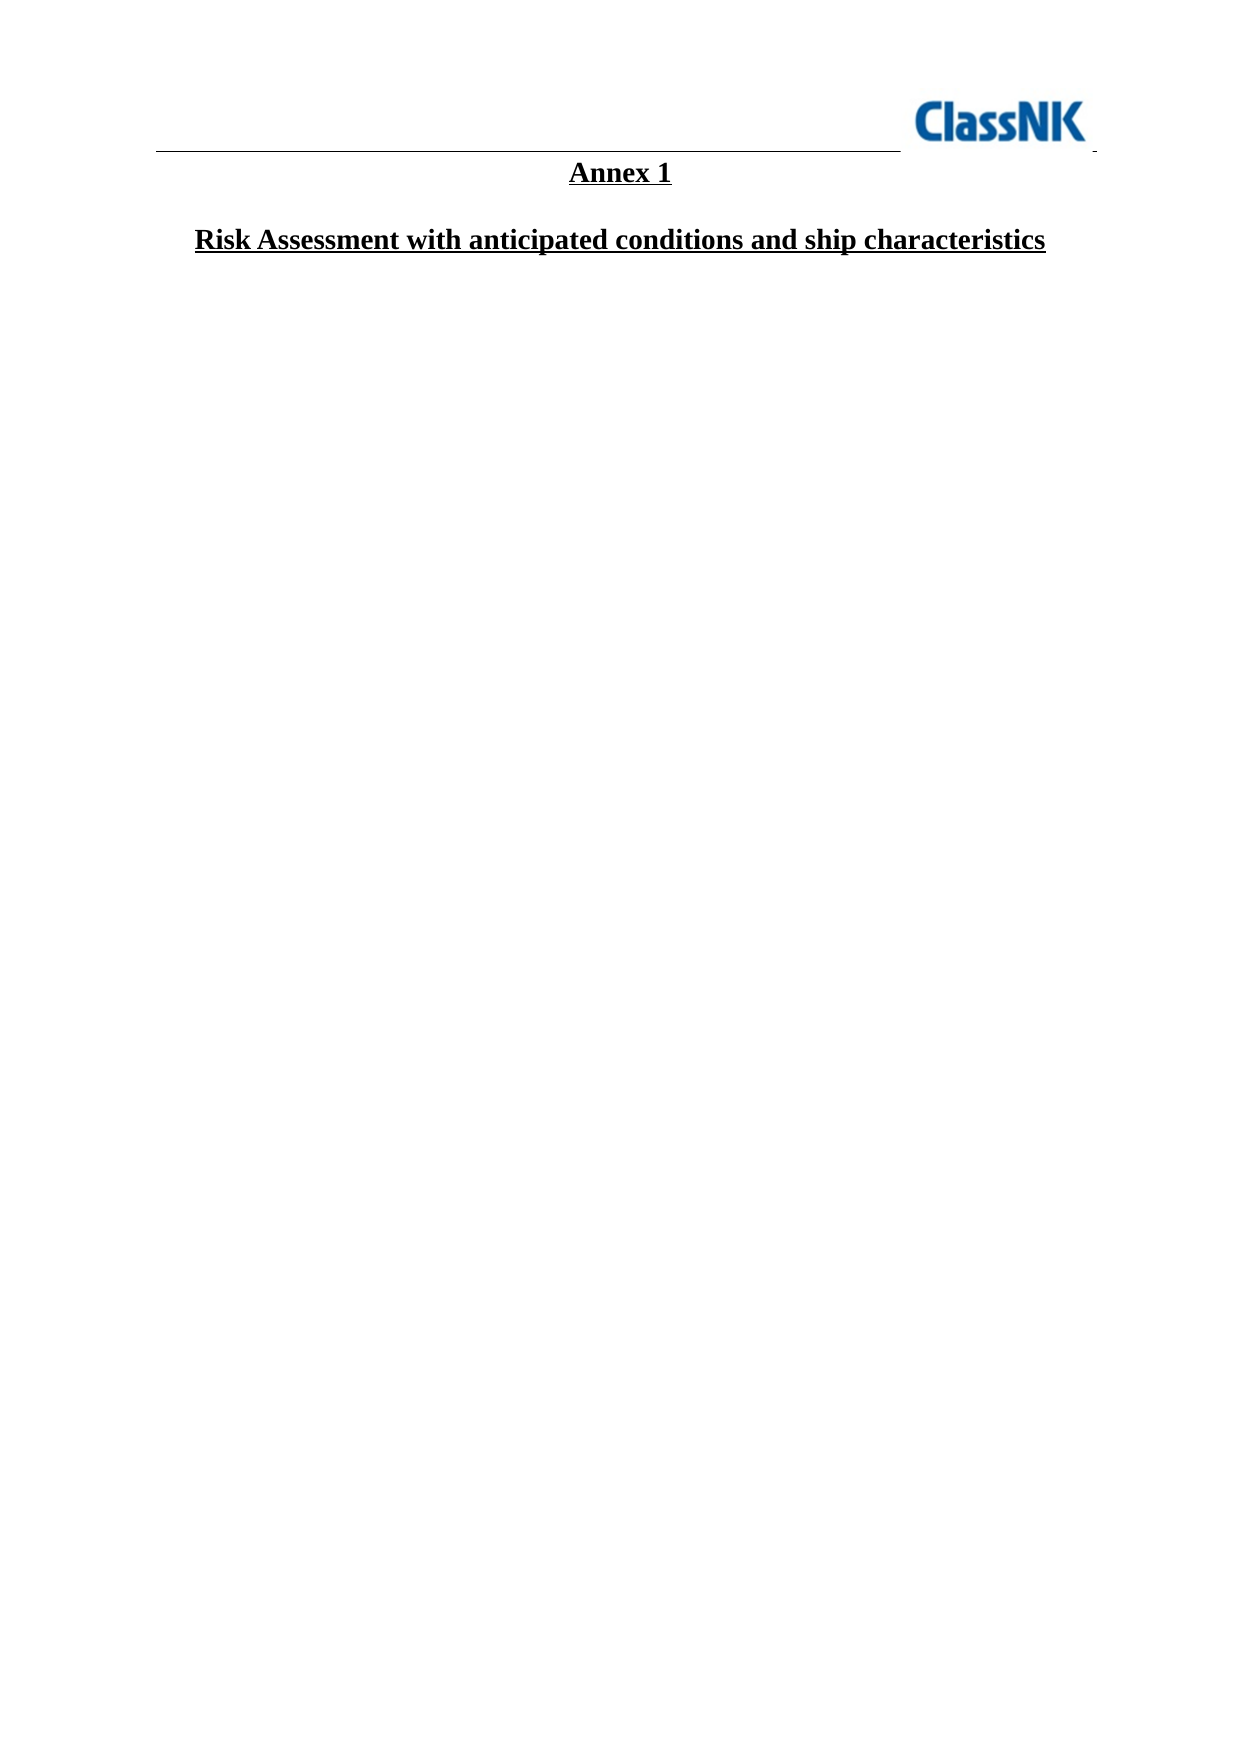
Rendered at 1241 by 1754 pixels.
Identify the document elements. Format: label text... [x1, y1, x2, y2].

text Risk Assessment with anticipated conditions and ship characteristics [148, 222, 1092, 255]
picture [900, 88, 1093, 155]
text Annex 1 [148, 155, 1092, 188]
